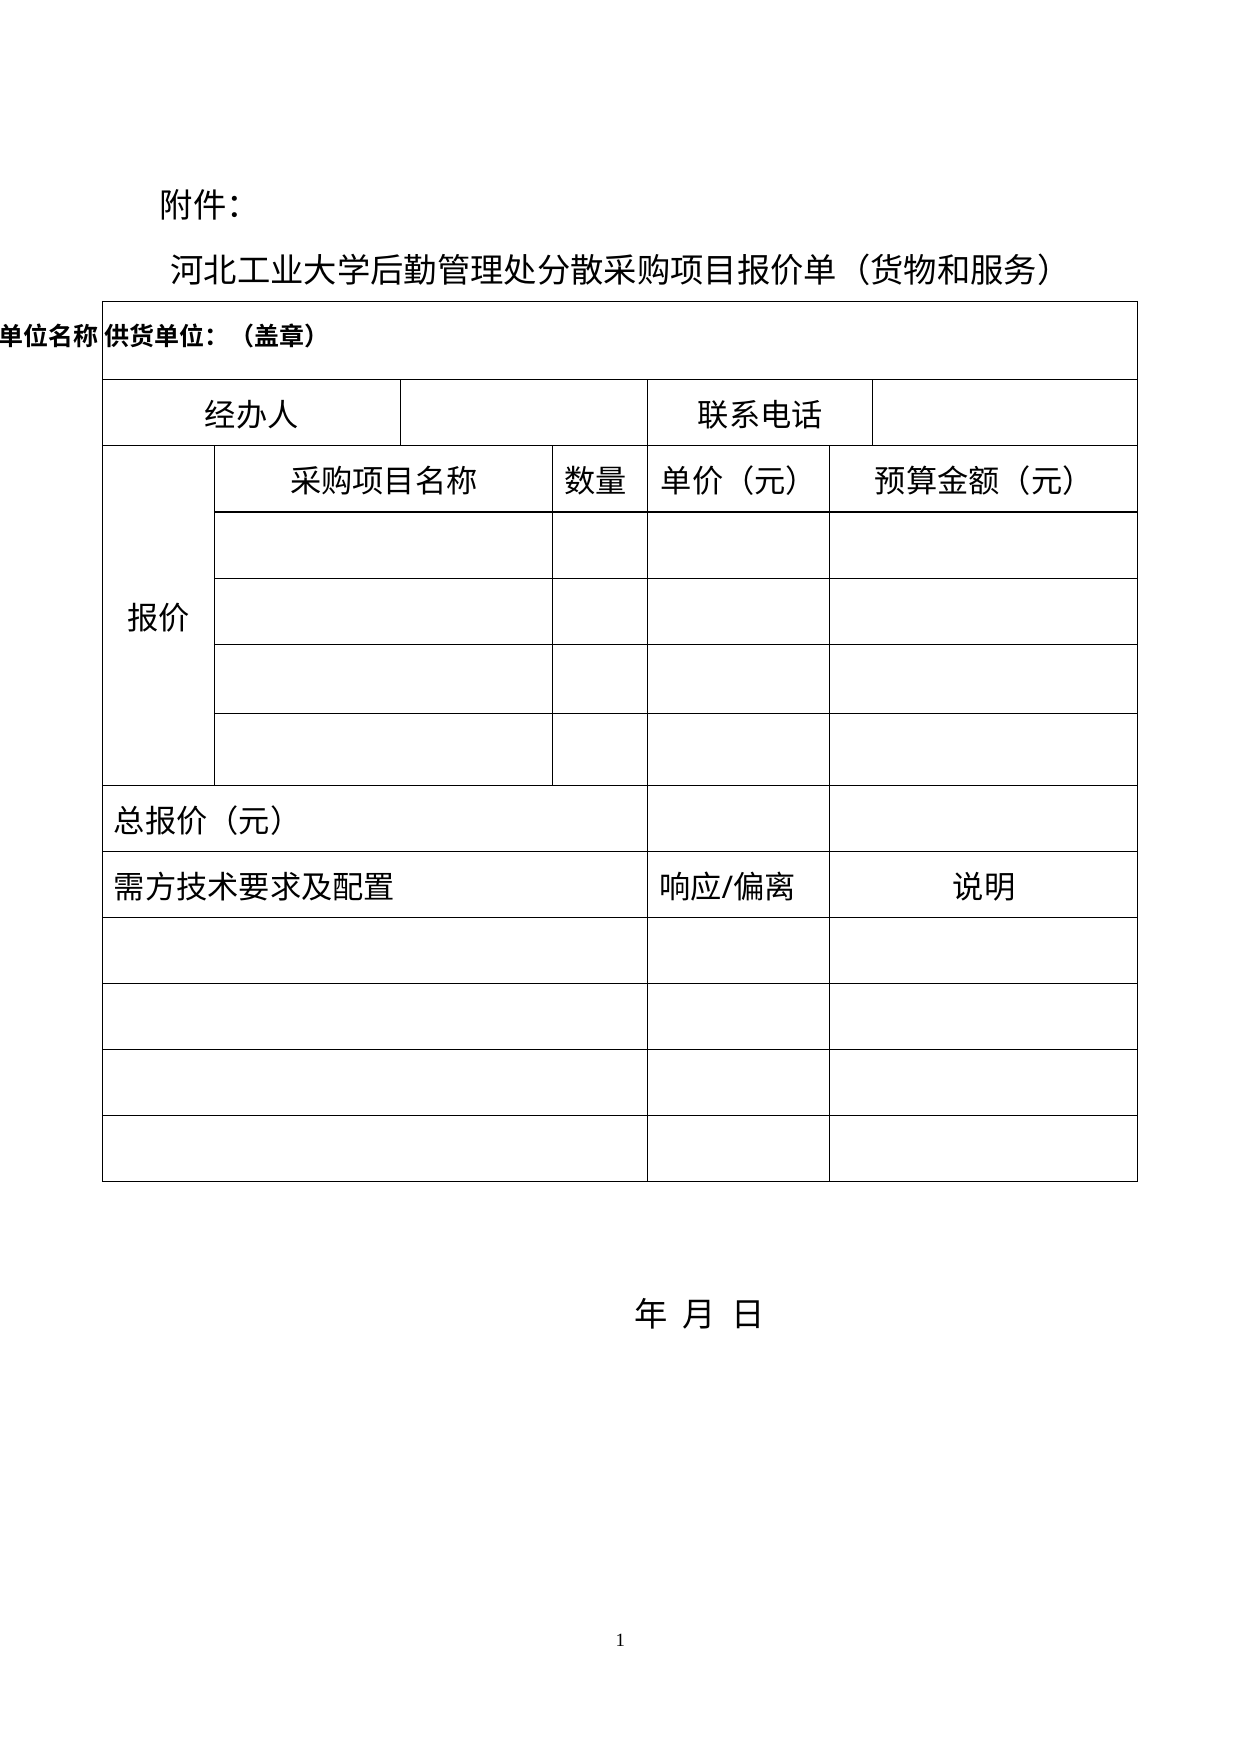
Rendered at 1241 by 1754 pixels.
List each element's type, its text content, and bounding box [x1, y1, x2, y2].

table_header 单位名称 供货单位：（盖章） [103, 302, 1137, 379]
table_cell [830, 579, 1137, 643]
table_cell 响应/偏离 [648, 852, 829, 917]
table_cell [103, 1116, 647, 1181]
table_cell [553, 714, 647, 785]
table_cell [648, 579, 829, 643]
table_cell [830, 1116, 1137, 1181]
table_cell [648, 786, 829, 851]
table_cell [648, 918, 829, 983]
table_cell [830, 1050, 1137, 1115]
table_cell [103, 918, 647, 983]
table_cell [648, 513, 829, 577]
table_cell [648, 714, 829, 785]
table_cell [215, 645, 552, 712]
table_cell [103, 984, 647, 1049]
table_cell 报价 [103, 446, 214, 785]
table_cell 需方技术要求及配置 [103, 852, 647, 917]
table_cell [215, 579, 552, 643]
text 附件： [159, 171, 1081, 236]
text 河北工业大学后勤管理处分散采购项目报价单（货物和服务） [159, 236, 1081, 301]
table_cell [648, 1050, 829, 1115]
table_cell [401, 380, 647, 445]
table_cell [830, 918, 1137, 983]
table_cell [830, 714, 1137, 785]
table_cell 说明 [830, 852, 1137, 917]
table_cell [553, 513, 647, 577]
table_cell 总报价（元） [103, 786, 647, 851]
text 年 月 日 [159, 1280, 1014, 1345]
table_cell [103, 1050, 647, 1115]
table_cell [830, 786, 1137, 851]
table_cell [648, 984, 829, 1049]
table_cell [648, 645, 829, 712]
table_cell [553, 579, 647, 643]
table_cell 联系电话 [648, 380, 872, 445]
table_cell [830, 645, 1137, 712]
table_cell 经办人 [103, 380, 400, 445]
table_cell [648, 1116, 829, 1181]
table_cell 预算金额（元） [830, 446, 1137, 511]
table_cell 数量 [553, 446, 647, 511]
table_cell [873, 380, 1137, 445]
table_cell [830, 984, 1137, 1049]
table_cell [830, 513, 1137, 577]
table_cell 单价（元） [648, 446, 829, 511]
table_cell 采购项目名称 [215, 446, 552, 511]
table_cell [215, 513, 552, 577]
table_cell [553, 645, 647, 712]
table_cell [215, 714, 552, 785]
